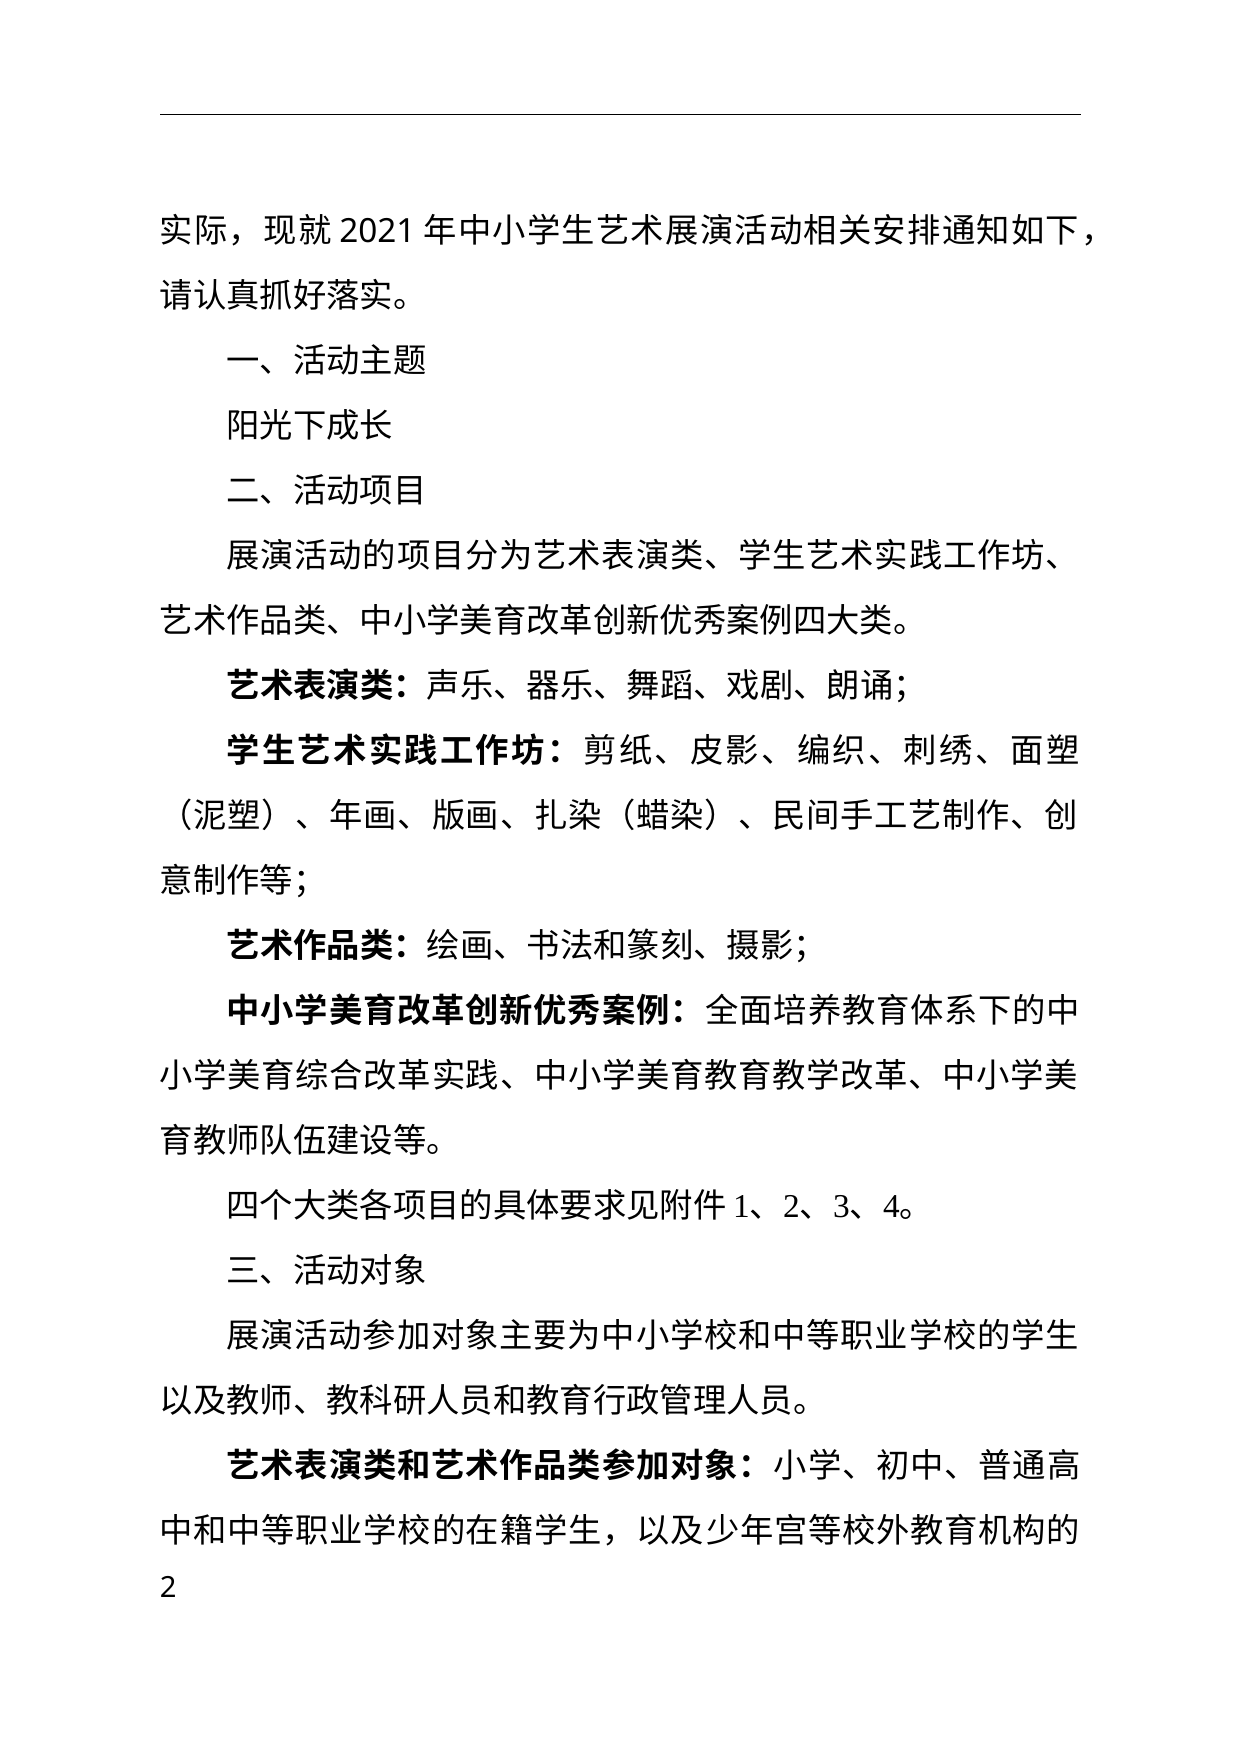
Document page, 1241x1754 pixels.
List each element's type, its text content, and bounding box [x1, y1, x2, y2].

text 学生艺术实践工作坊：剪纸、皮影、编织、刺绣、面塑（泥塑）、年画、版画、扎染（蜡染）、民间手工艺制作、创意制作等； [159, 715, 1081, 910]
text 艺术表演类：声乐、器乐、舞蹈、戏剧、朗诵； [159, 650, 1081, 715]
text 展演活动的项目分为艺术表演类、学生艺术实践工作坊、艺术作品类、中小学美育改革创新优秀案例四大类。 [159, 520, 1081, 650]
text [159, 1430, 1081, 1560]
text 四个大类各项目的具体要求见附件1、2、3、4。 [159, 1170, 1081, 1235]
text 三、活动对象 [159, 1235, 1081, 1300]
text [159, 195, 1081, 325]
text 艺术作品类：绘画、书法和篆刻、摄影； [159, 910, 1081, 975]
text 二、活动项目 [159, 455, 1081, 520]
text 阳光下成长 [159, 390, 1081, 455]
text 中小学美育改革创新优秀案例：全面培养教育体系下的中小学美育综合改革实践、中小学美育教育教学改革、中小学美育教师队伍建设等。 [159, 975, 1081, 1170]
text 展演活动参加对象主要为中小学校和中等职业学校的学生，以及教师、教科研人员和教育行政管理人员。 [159, 1300, 1081, 1430]
text 一、活动主题 [159, 325, 1081, 390]
